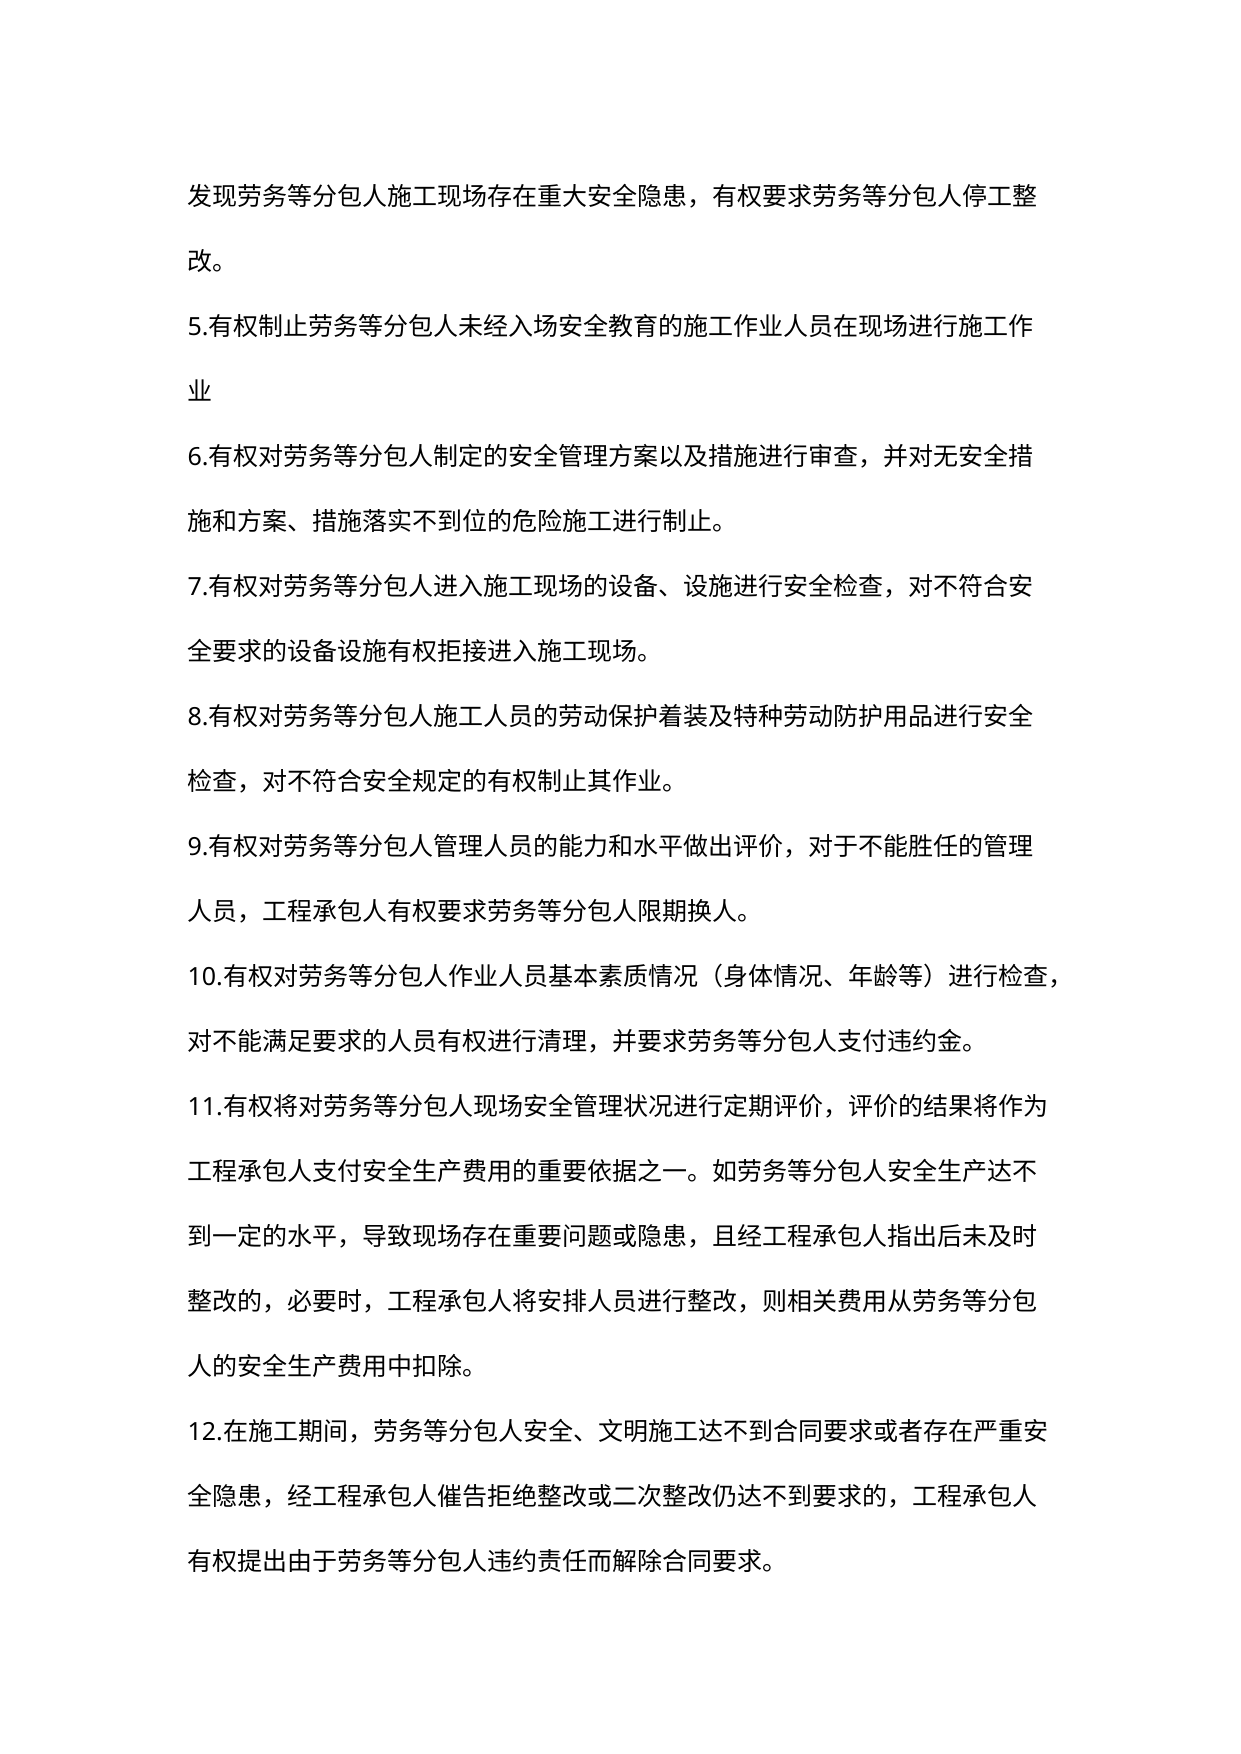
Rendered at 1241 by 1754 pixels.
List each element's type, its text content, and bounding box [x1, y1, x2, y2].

text 12.在施工期间，劳务等分包人安全、文明施工达不到合同要求或者存在严重安全隐患，经工程承包人催告拒绝整改或二次整改仍达不到要求的，工程承包人有权提出由于劳务等分包人违约责任而解除合同要求。 [187, 1397, 1053, 1592]
text 5.有权制止劳务等分包人未经入场安全教育的施工作业人员在现场进行施工作业 [187, 292, 1053, 422]
text 7.有权对劳务等分包人进入施工现场的设备、设施进行安全检查，对不符合安全要求的设备设施有权拒接进入施工现场。 [187, 552, 1053, 682]
text 8.有权对劳务等分包人施工人员的劳动保护着装及特种劳动防护用品进行安全检查，对不符合安全规定的有权制止其作业。 [187, 682, 1053, 812]
text 11.有权将对劳务等分包人现场安全管理状况进行定期评价，评价的结果将作为工程承包人支付安全生产费用的重要依据之一。如劳务等分包人安全生产达不到一定的水平，导致现场存在重要问题或隐患，且经工程承包人指出后未及时整改的，必要时，工程承包人将安排人员进行整改，则相关费用从劳务等分包人的安全生产费用中扣除。 [187, 1072, 1053, 1397]
text 9.有权对劳务等分包人管理人员的能力和水平做出评价，对于不能胜任的管理人员，工程承包人有权要求劳务等分包人限期换人。 [187, 812, 1053, 942]
text 10.有权对劳务等分包人作业人员基本素质情况（身体情况、年龄等）进行检查，对不能满足要求的人员有权进行清理，并要求劳务等分包人支付违约金。 [187, 942, 1053, 1072]
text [187, 162, 1053, 292]
text 6.有权对劳务等分包人制定的安全管理方案以及措施进行审查，并对无安全措施和方案、措施落实不到位的危险施工进行制止。 [187, 422, 1053, 552]
